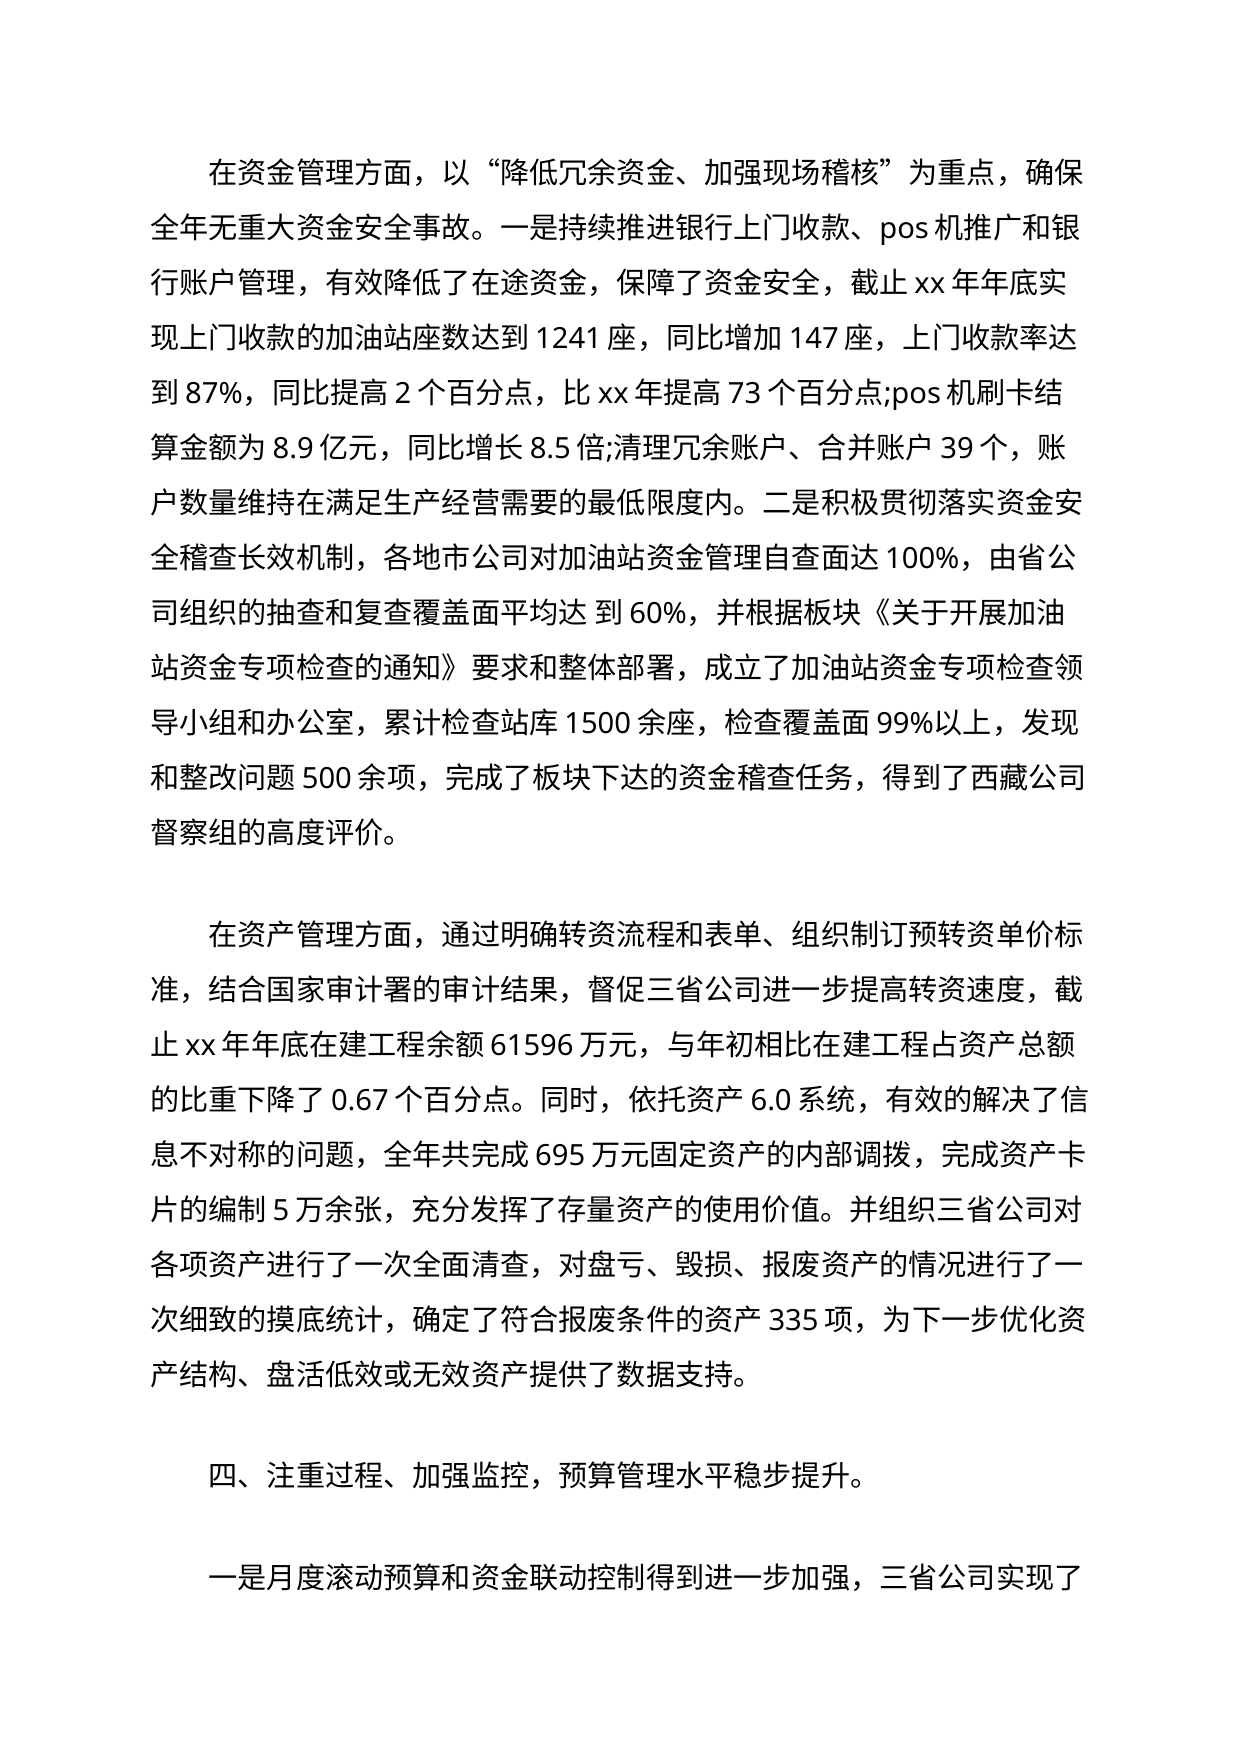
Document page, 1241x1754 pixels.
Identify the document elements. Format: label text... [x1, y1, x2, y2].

text 在资金管理方面，以“降低冗余资金、加强现场稽核”为重点，确保全年无重大资金安全事故。一是持续推进银行上门收款、pos机推广和银行账户管理，有效降低了在途资金，保障了资金安全，截止xx年年底实现上门收款的加油站座数达到1241座，同比增加147座，上门收款率达到87%，同比提高2个百分点，比xx年提高73个百分点;pos机刷卡结算金额为8.9亿元，同比增长8.5倍;清理冗余账户、合并账户39个，账户数量维持在满足生产经营需要的最低限度内。二是积极贯彻落实资金安全稽查长效机制，各地市公司对加油站资金管理自查面达100%，由省公司组织的抽查和复查覆盖面平均达 到60%，并根据板块《关于开展加油站资金专项检查的通知》要求和整体部署，成立了加油站资金专项检查领导小组和办公室，累计检查站库1500余座，检查覆盖面99%以上，发现和整改问题500余项，完成了板块下达的资金稽查任务，得到了西藏公司督察组的高度评价。 [150, 150, 1090, 852]
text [150, 1555, 1090, 1597]
text 在资产管理方面，通过明确转资流程和表单、组织制订预转资单价标准，结合国家审计署的审计结果，督促三省公司进一步提高转资速度，截止xx年年底在建工程余额61596万元，与年初相比在建工程占资产总额的比重下降了0.67个百分点。同时，依托资产6.0系统，有效的解决了信息不对称的问题，全年共完成695万元固定资产的内部调拨，完成资产卡片的编制5万余张，充分发挥了存量资产的使用价值。并组织三省公司对各项资产进行了一次全面清查，对盘亏、毁损、报废资产的情况进行了一次细致的摸底统计，确定了符合报废条件的资产335项，为下一步优化资产结构、盘活低效或无效资产提供了数据支持。 [150, 911, 1090, 1393]
text 四、注重过程、加强监控，预算管理水平稳步提升。 [150, 1453, 1090, 1495]
